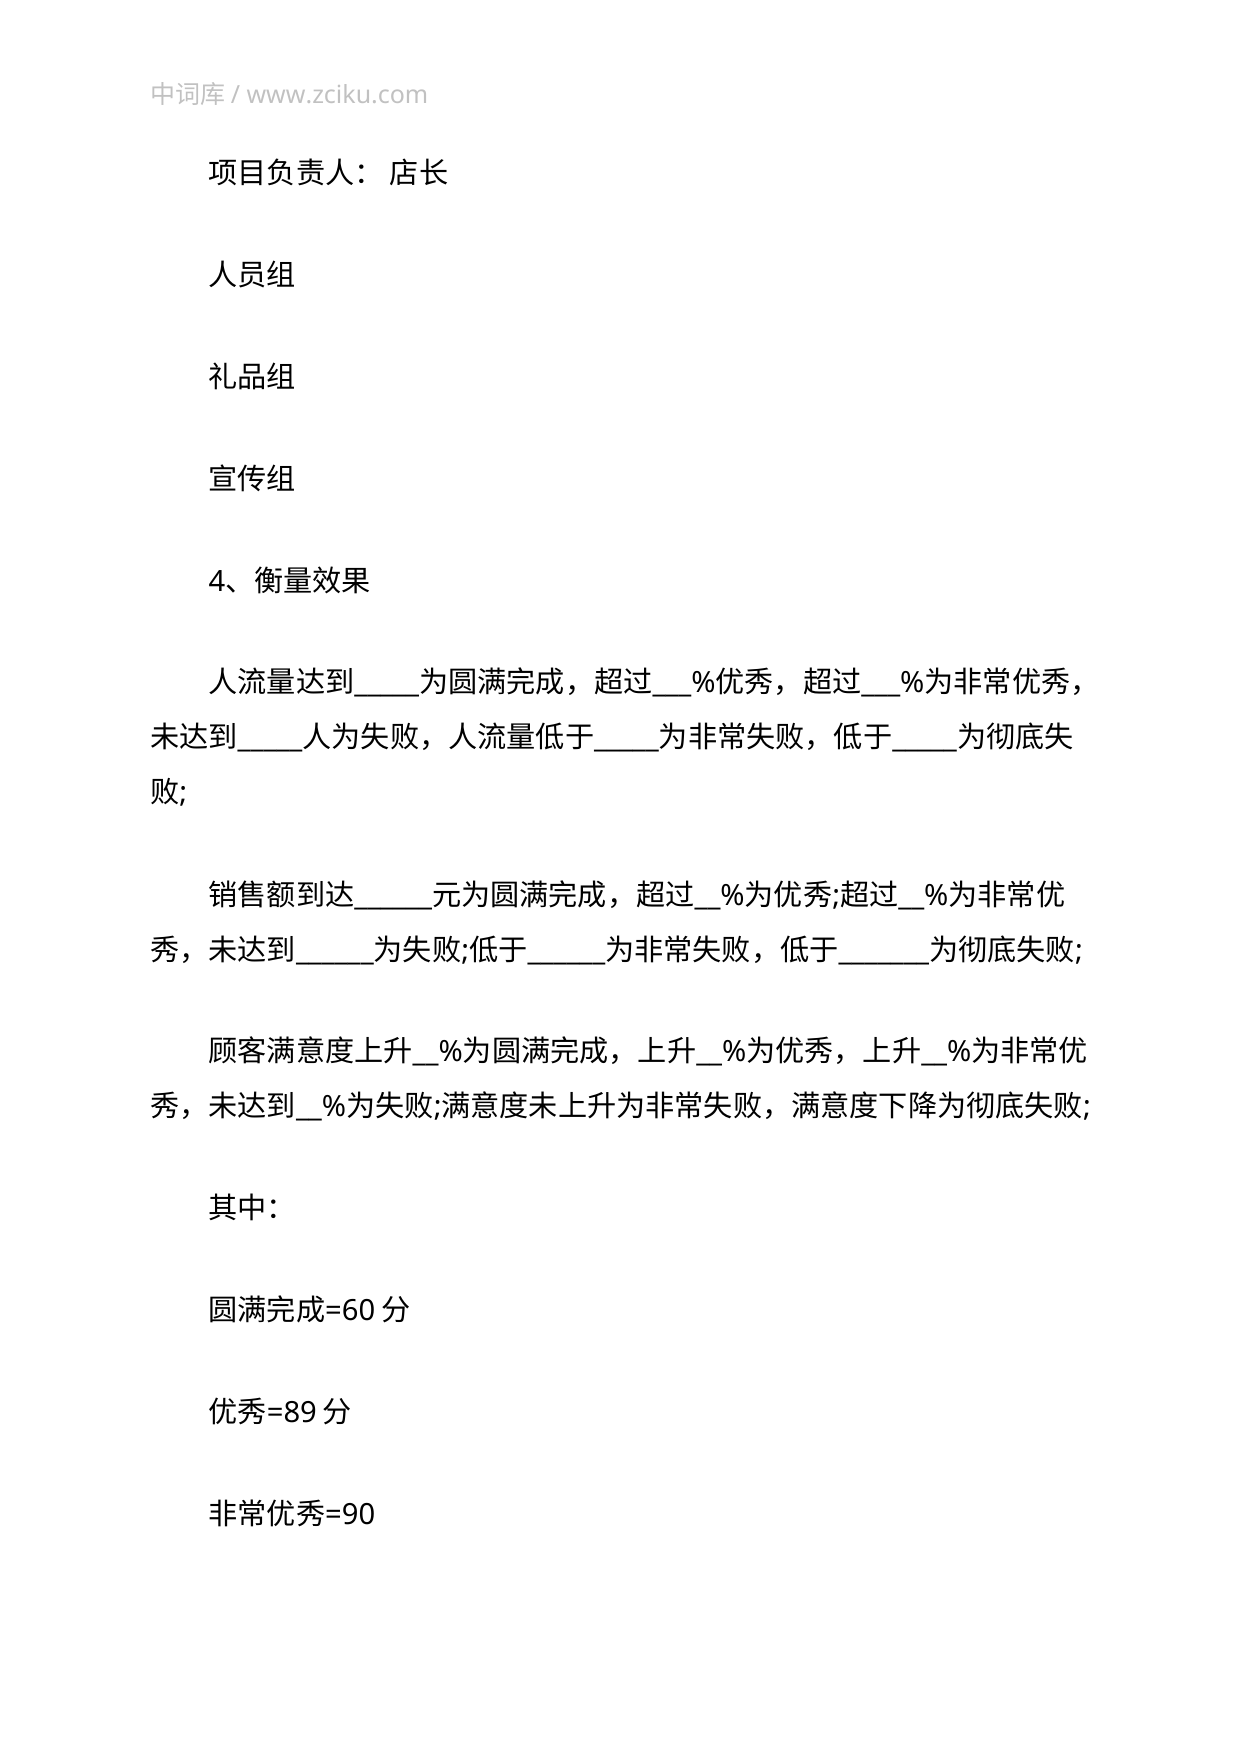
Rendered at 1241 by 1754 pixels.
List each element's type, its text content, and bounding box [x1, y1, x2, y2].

text 非常优秀=90 [150, 1491, 1090, 1533]
text 4、衡量效果 [150, 557, 1090, 599]
text 圆满完成=60分 [150, 1287, 1090, 1329]
text 礼品组 [150, 353, 1090, 396]
text 人员组 [150, 252, 1090, 294]
text 项目负责人： 店长 [150, 150, 1090, 192]
text 其中： [150, 1185, 1090, 1227]
text 销售额到达______元为圆满完成，超过__%为优秀;超过__%为非常优秀，未达到______为失败;低于______为非常失败，低于_______为彻底失败; [150, 871, 1090, 968]
text 优秀=89分 [150, 1389, 1090, 1431]
text 人流量达到_____为圆满完成，超过___%优秀，超过___%为非常优秀，未达到_____人为失败，人流量低于_____为非常失败，低于_____为彻底失败; [150, 659, 1090, 811]
text 宣传组 [150, 455, 1090, 498]
text 顾客满意度上升__%为圆满完成，上升__%为优秀，上升__%为非常优秀，未达到__%为失败;满意度未上升为非常失败，满意度下降为彻底失败; [150, 1028, 1090, 1125]
